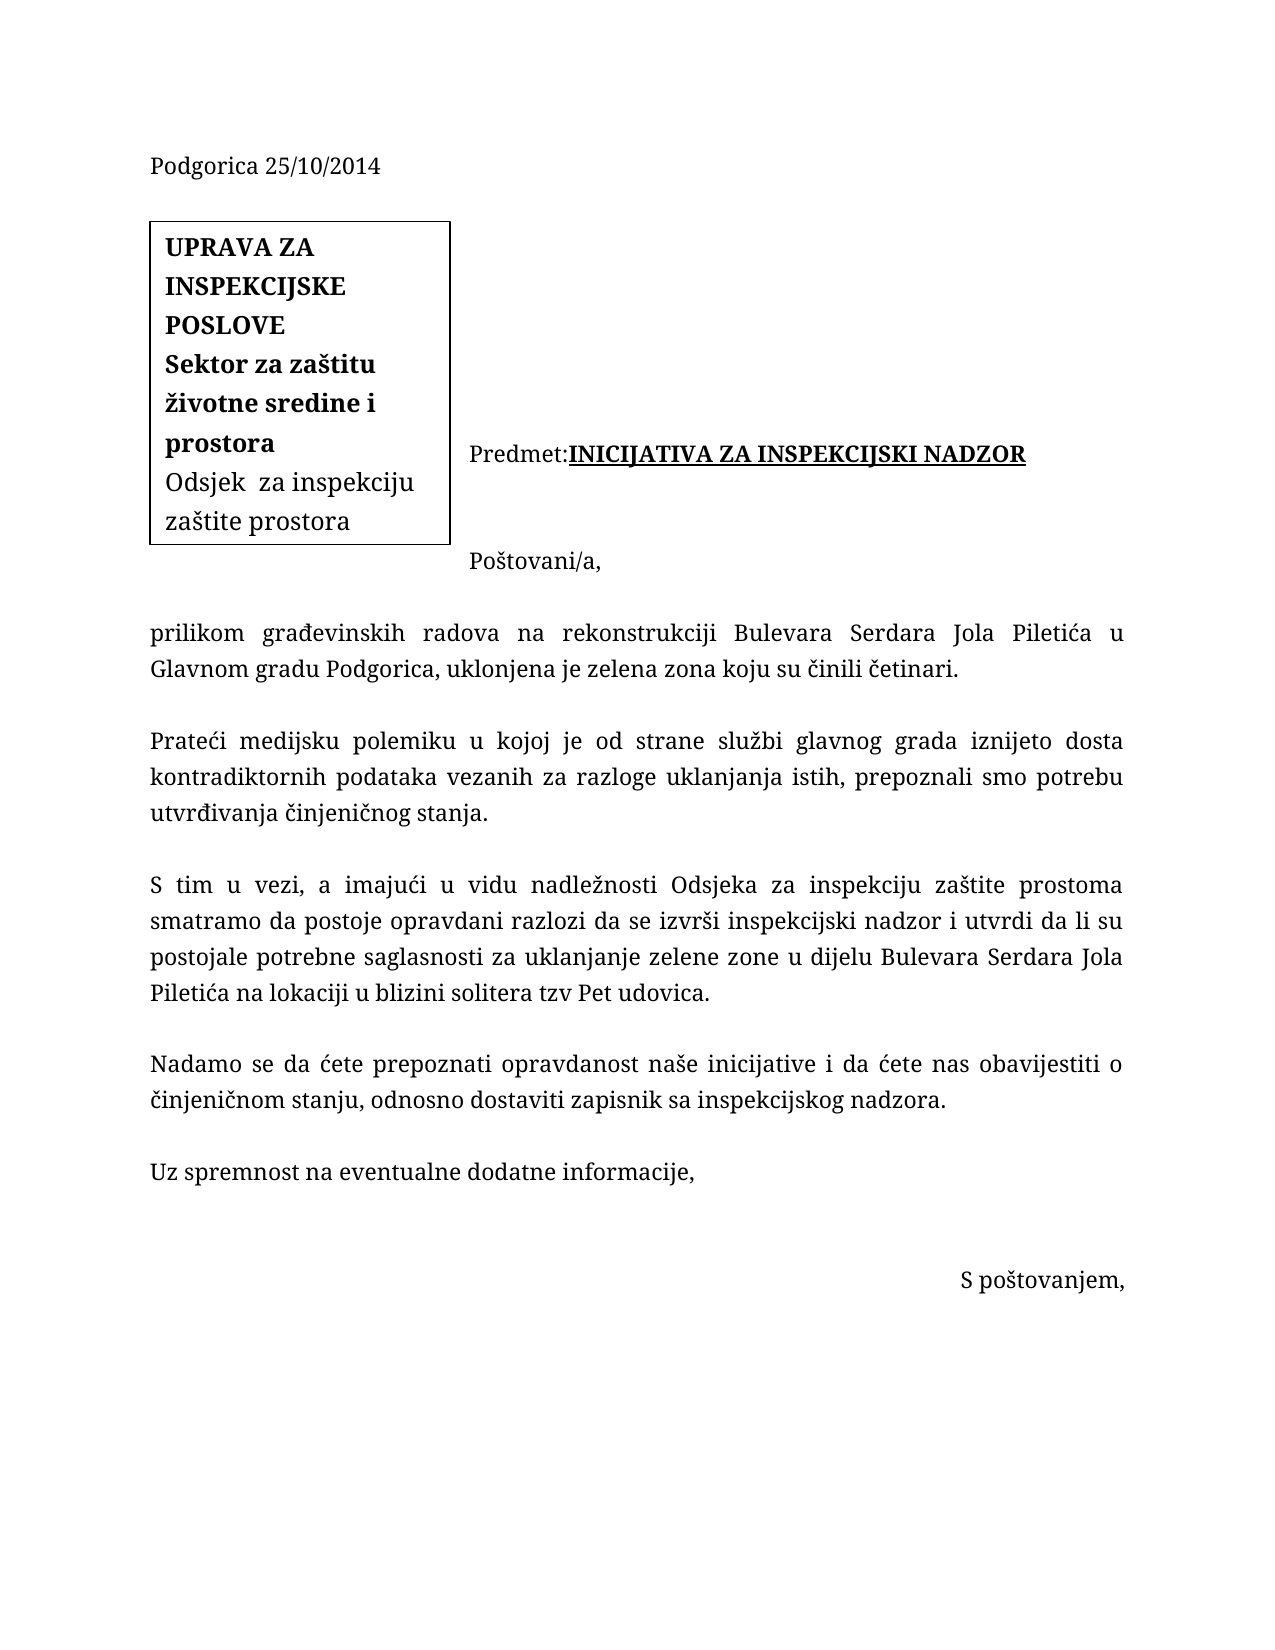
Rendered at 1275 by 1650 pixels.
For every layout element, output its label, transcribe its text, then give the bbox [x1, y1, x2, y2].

text S poštovanjem, [150, 1264, 1125, 1295]
text Nadamo se da ćete prepoznati opravdanost naše inicijative i da ćete nas obavijestiti o činjeničnom stanju, odnosno dostaviti zapisnik sa inspekcijskog nadzora. [150, 1048, 1125, 1116]
text Predmet:INICIJATIVA ZA INSPEKCIJSKI NADZOR [151, 437, 449, 469]
text prilikom građevinskih radova na rekonstrukciji Bulevara Serdara Jola Piletića u Glavnom gradu Podgorica, uklonjena je zelena zona koju su činili četinari. [150, 617, 1125, 684]
text Prateći medijsku polemiku u kojoj je od strane službi glavnog grada iznijeto dosta kontradiktornih podataka vezanih za razloge uklanjanja istih, prepoznali smo potrebu utvrđivanja činjeničnog stanja. [150, 725, 1125, 828]
text S tim u vezi, a imajući u vidu nadležnosti Odsjeka za inspekciju zaštite prostoma smatramo da postoje opravdani razlozi da se izvrši inspekcijski nadzor i utvrdi da li su postojale potrebne saglasnosti za uklanjanje zelene zone u dijelu Bulevara Serdara Jola Piletića na lokaciji u blizini solitera tzv Pet udovica. [150, 869, 1125, 1008]
text Podgorica 25/10/2014 [150, 150, 1125, 181]
text Uz spremnost na eventualne dodatne informacije, [150, 1156, 1125, 1187]
text Poštovani/a, [150, 545, 1125, 577]
text Predmet:INICIJATIVA ZA INSPEKCIJSKI NADZOR [451, 437, 1125, 469]
